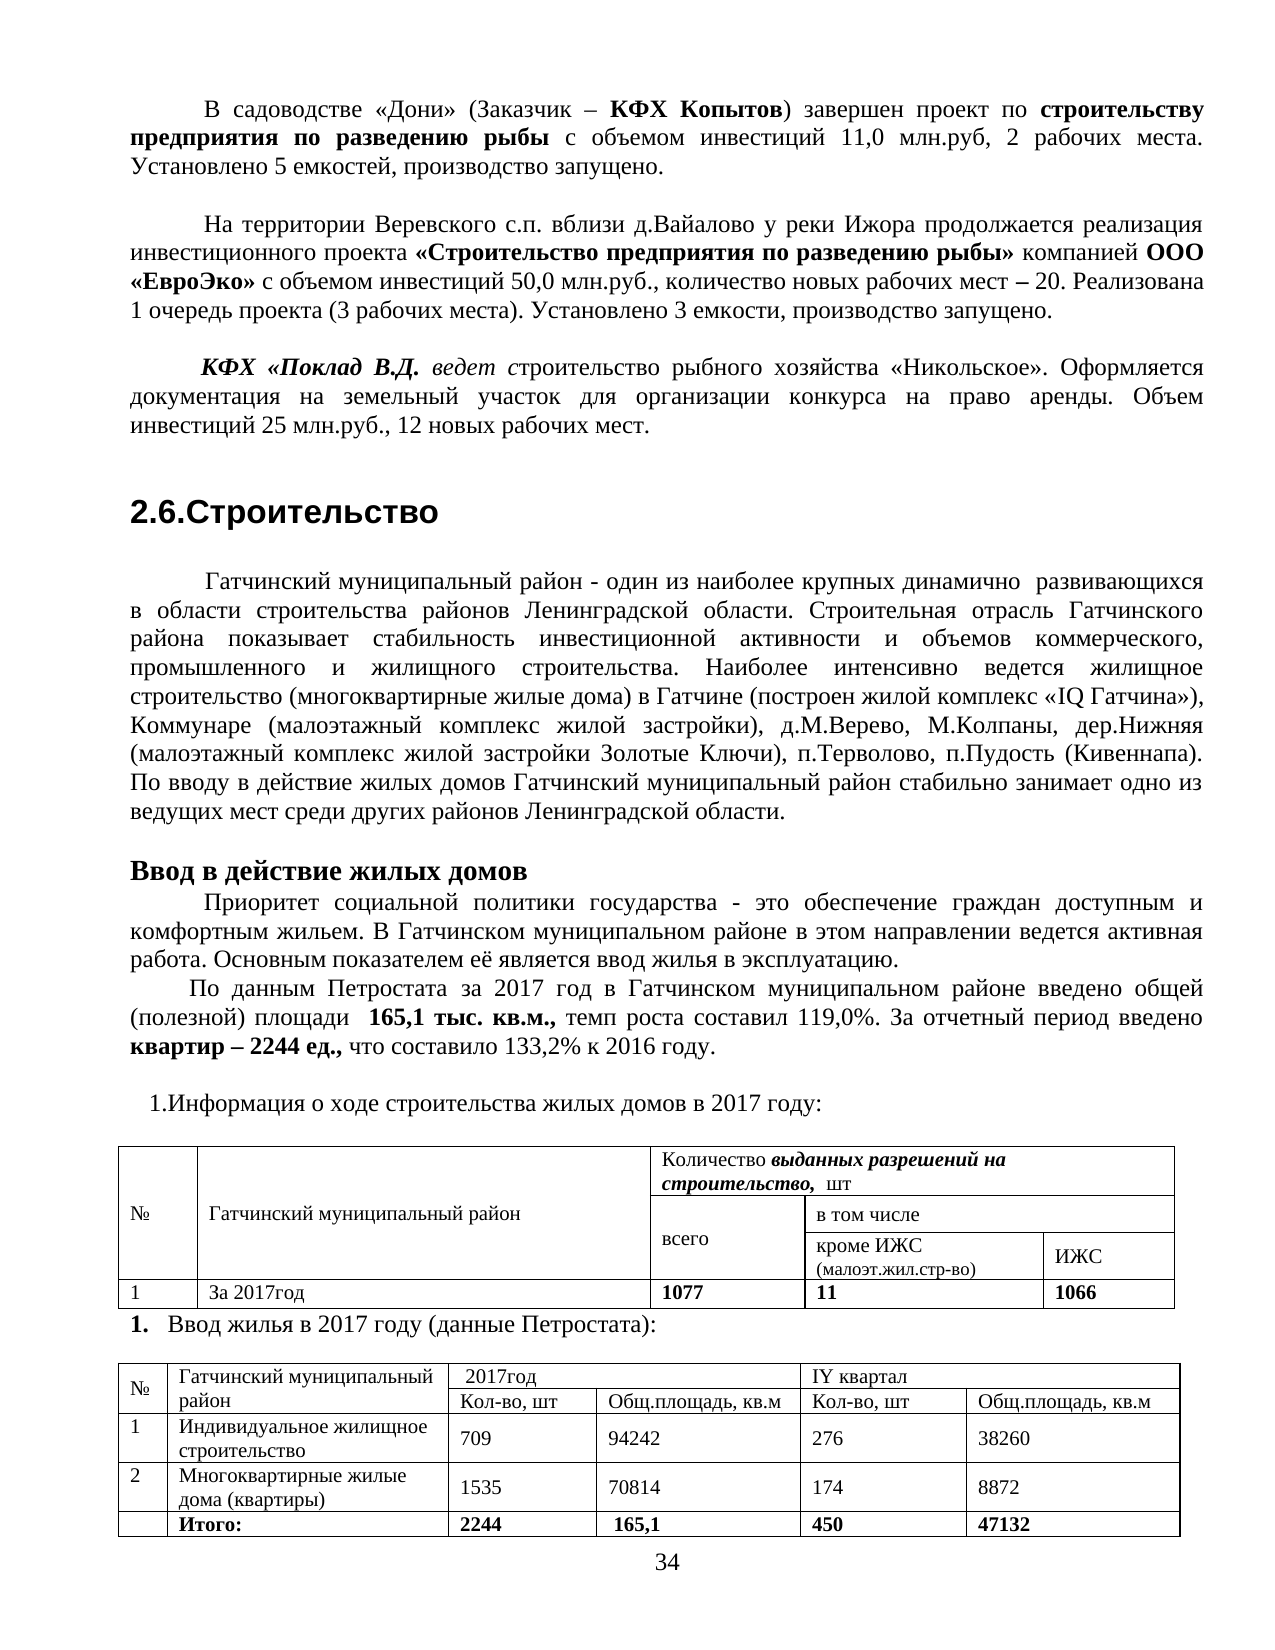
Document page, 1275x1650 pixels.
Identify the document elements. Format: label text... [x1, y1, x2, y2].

subtitle 2.6.Строительство [130, 492, 1204, 531]
text Приоритет социальной политики государства - это обеспечение граждан доступным и комфортным жильем. В Гатчинском муниципальном районе в этом направлении ведется активная работа. Основным показателем её является ввод жилья в эксплуатацию. [130, 887, 1204, 973]
text В садоводстве «Дони» (Заказчик – КФХ Копытов) завершен проект по строительству предприятия по разведению рыбы с объемом инвестиций 11,0 млн.руб, 2 рабочих места. Установлено 5 емкостей, производство запущено. [130, 94, 1204, 180]
list Ввод жилья в 2017 году (данные Петростата): [130, 1309, 1185, 1337]
table_cell [119, 1512, 167, 1536]
table_cell 8872 [967, 1463, 1179, 1511]
table_cell 1 [119, 1414, 167, 1462]
table_cell Итого: [168, 1512, 448, 1536]
text Ввод в действие жилых домов [130, 853, 1204, 887]
table_cell Кол-во, шт [801, 1389, 966, 1413]
table_cell 174 [801, 1463, 966, 1511]
table_header Количество выданных разрешений на строительство, шт [651, 1147, 1174, 1195]
table_cell За 2017год [198, 1280, 650, 1308]
table_cell 47132 [967, 1512, 1179, 1536]
table_header Гатчинский муниципальный район [168, 1364, 448, 1413]
table_header 2017год [449, 1364, 800, 1388]
text КФХ «Поклад В.Д. ведет строительство рыбного хозяйства «Никольское». Оформляется документация на земельный участок для организации конкурса на право аренды. Объем инвестиций 25 млн.руб., 12 новых рабочих мест. [130, 352, 1204, 439]
table_cell ИЖС [1044, 1233, 1174, 1279]
table_cell в том числе [806, 1196, 1174, 1232]
table_cell Общ.площадь, кв.м [597, 1389, 800, 1413]
text 1.Информация о ходе строительства жилых домов в 2017 году: [130, 1088, 1185, 1117]
table_cell 38260 [967, 1414, 1179, 1462]
table_cell Кол-во, шт [449, 1389, 596, 1413]
table_cell 165,1 [597, 1512, 800, 1536]
table_cell 1535 [449, 1463, 596, 1511]
table_header Гатчинский муниципальный район [198, 1147, 650, 1279]
table_cell Многоквартирные жилые дома (квартиры) [168, 1463, 448, 1511]
table_cell Индивидуальное жилищное строительство [168, 1414, 448, 1462]
table_header № [119, 1364, 167, 1413]
table_cell 2 [119, 1463, 167, 1511]
table_cell 2244 [449, 1512, 596, 1536]
table_header IY квартал [801, 1364, 1179, 1388]
table_cell Общ.площадь, кв.м [967, 1389, 1179, 1413]
table_cell всего [651, 1196, 804, 1279]
table_cell 94242 [597, 1414, 800, 1462]
table_cell 1077 [651, 1280, 804, 1308]
text На территории Веревского с.п. вблизи д.Вайалово у реки Ижора продолжается реализация инвестиционного проекта «Строительство предприятия по разведению рыбы» компанией ООО «ЕвроЭко» с объемом инвестиций 50,0 млн.руб., количество новых рабочих мест – 20. Реализована 1 очередь проекта (3 рабочих места). Установлено 3 емкости, производство запущено. [130, 209, 1204, 324]
table_cell 450 [801, 1512, 966, 1536]
table_header № [119, 1147, 197, 1279]
table_cell 1 [119, 1280, 197, 1308]
table_cell 11 [806, 1280, 1043, 1308]
table_cell 70814 [597, 1463, 800, 1511]
table_cell кроме ИЖС (малоэт.жил.стр-во) [806, 1233, 1043, 1279]
table_cell 276 [801, 1414, 966, 1462]
table_cell 709 [449, 1414, 596, 1462]
text Гатчинский муниципальный район - один из наиболее крупных динамично развивающихся в области строительства районов Ленинградской области. Строительная отрасль Гатчинского района показывает стабильность инвестиционной активности и объемов коммерческого, промышленного и жилищного строительства. Наиболее интенсивно ведется жилищное строительство (многоквартирные жилые дома) в Гатчине (построен жилой комплекс «IQ Гатчина»), Коммунаре (малоэтажный комплекс жилой застройки), д.М.Верево, М.Колпаны, дер.Нижняя (малоэтажный комплекс жилой застройки Золотые Ключи), п.Терволово, п.Пудость (Кивеннапа). По вводу в действие жилых домов Гатчинский муниципальный район стабильно занимает одно из ведущих мест среди других районов Ленинградской области. [130, 566, 1204, 825]
text По данным Петростата за 2017 год в Гатчинском муниципальном районе введено общей (полезной) площади 165,1 тыс. кв.м., темп роста составил 119,0%. За отчетный период введено квартир – 2244 ед., что составило 133,2% к 2016 году. [130, 973, 1204, 1059]
table_cell 1066 [1044, 1280, 1174, 1308]
